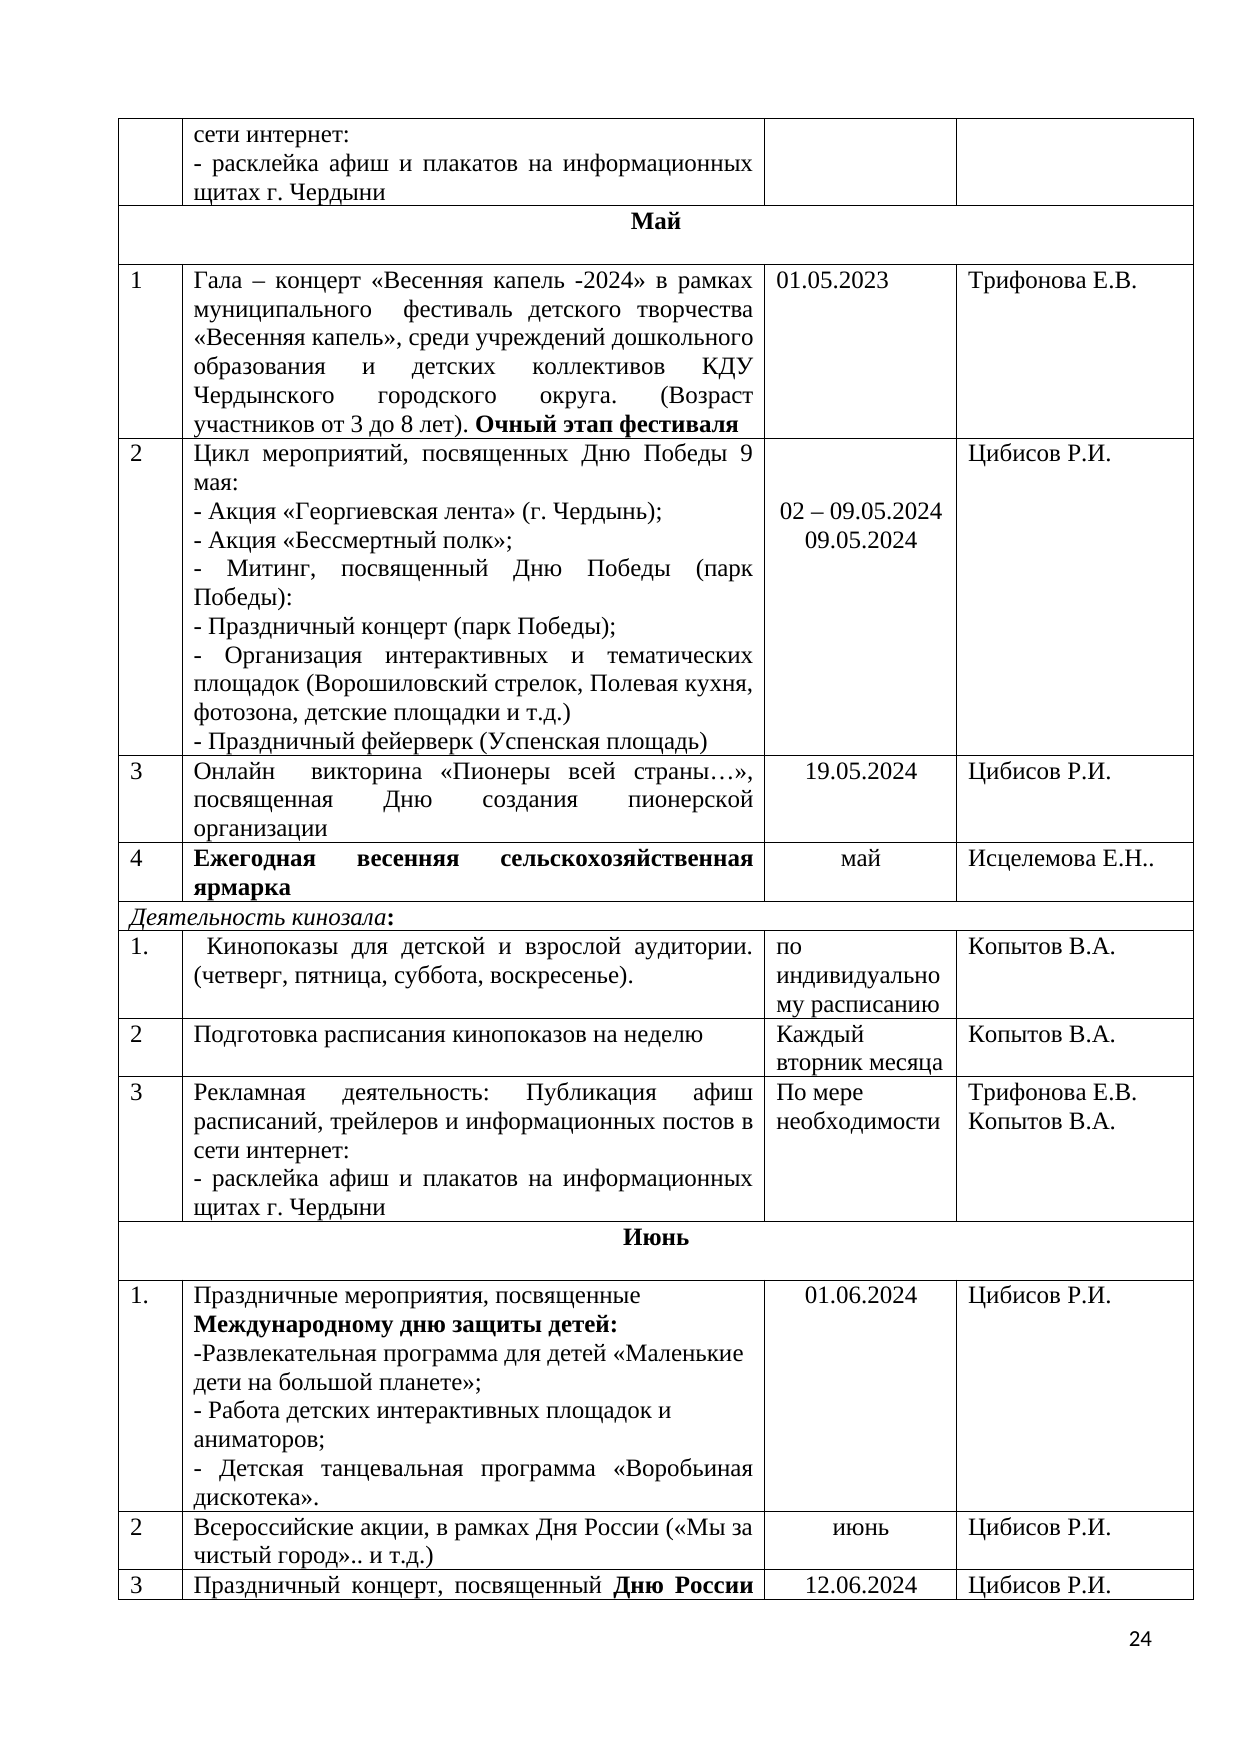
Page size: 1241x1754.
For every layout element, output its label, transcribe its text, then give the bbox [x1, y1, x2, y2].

table_cell Цибисов Р.И. [957, 1512, 1193, 1569]
table_cell Цибисов Р.И. [957, 1570, 1193, 1599]
table_cell Копытов В.А. [957, 931, 1193, 1018]
table_cell Гала – концерт «Весенняя капель -2024» в рамках муниципального фестиваль детского творчества «Весенняя капель», среди учреждений дошкольного образования и детских коллективов КДУ Чердынского городского округа. (Возраст участников от 3 до 8 лет). Очный этап фестиваля [183, 265, 764, 437]
table_cell Подготовка расписания кинопоказов на неделю [183, 1019, 764, 1076]
table_cell Май [119, 206, 1193, 264]
table_cell май [765, 843, 956, 901]
table_cell 19.05.2024 [765, 756, 956, 842]
table_cell Цибисов Р.И. [957, 1281, 1193, 1511]
table_cell Цикл мероприятий, посвященных Дню Победы 9 мая: - Акция «Георгиевская лента» (г. Чердынь); - Акция «Бессмертный полк»; - Митинг, посвященный Дню Победы (парк Победы): - Праздничный концерт (парк Победы); - Организация интерактивных и тематических площадок (Ворошиловский стрелок, Полевая кухня, фотозона, детские площадки и т.д.) - Праздничный фейерверк (Успенская площадь) [183, 439, 764, 755]
table_cell Деятельность кинозала: [119, 902, 1193, 930]
table_cell 1. [119, 1281, 182, 1511]
table_cell Всероссийские акции, в рамках Дня России («Мы за чистый город».. и т.д.) [183, 1512, 764, 1569]
table_cell 1. [119, 931, 182, 1018]
table_cell 3 [119, 1570, 182, 1599]
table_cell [183, 1570, 764, 1599]
table_cell 4 [119, 843, 182, 901]
table_cell 01.06.2024 [765, 1281, 956, 1511]
table_cell июнь [765, 1512, 956, 1569]
table_cell 02 – 09.05.2024 09.05.2024 [765, 439, 956, 755]
table_cell 2 [119, 439, 182, 755]
table_cell по индивидуальному расписанию [765, 931, 956, 1018]
table_cell Июнь [119, 1222, 1193, 1279]
table_cell По мере необходимости [765, 1077, 956, 1221]
table_cell Копытов В.А. [957, 1019, 1193, 1076]
table_cell Исцелемова Е.Н.. [957, 843, 1193, 901]
table_cell Ежегодная весенняя сельскохозяйственная ярмарка [183, 843, 764, 901]
table_cell 2 [119, 1512, 182, 1569]
table_cell 3 [119, 1077, 182, 1221]
table_cell Трифонова Е.В. [957, 265, 1193, 437]
table_cell Цибисов Р.И. [957, 756, 1193, 842]
table_cell Цибисов Р.И. [957, 439, 1193, 755]
table_cell Каждый вторник месяца [765, 1019, 956, 1076]
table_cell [957, 119, 1193, 205]
table_cell 1 [119, 265, 182, 437]
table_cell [183, 119, 764, 205]
table_cell Онлайн викторина «Пионеры всей страны…», посвященная Дню создания пионерской организации [183, 756, 764, 842]
table_cell 01.05.2023 [765, 265, 956, 437]
table_cell 3 [119, 756, 182, 842]
table_cell Праздничные мероприятия, посвященные Международному дню защиты детей: -Развлекательная программа для детей «Маленькие дети на большой планете»; - Работа детских интерактивных площадок и аниматоров; - Детская танцевальная программа «Воробьиная дискотека». [183, 1281, 764, 1511]
table_cell 2 [119, 1019, 182, 1076]
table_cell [765, 119, 956, 205]
table_cell 12.06.2024 [765, 1570, 956, 1599]
table_cell Трифонова Е.В. Копытов В.А. [957, 1077, 1193, 1221]
table_cell Кинопоказы для детской и взрослой аудитории. (четверг, пятница, суббота, воскресенье). [183, 931, 764, 1018]
table_cell 3 [119, 119, 182, 205]
